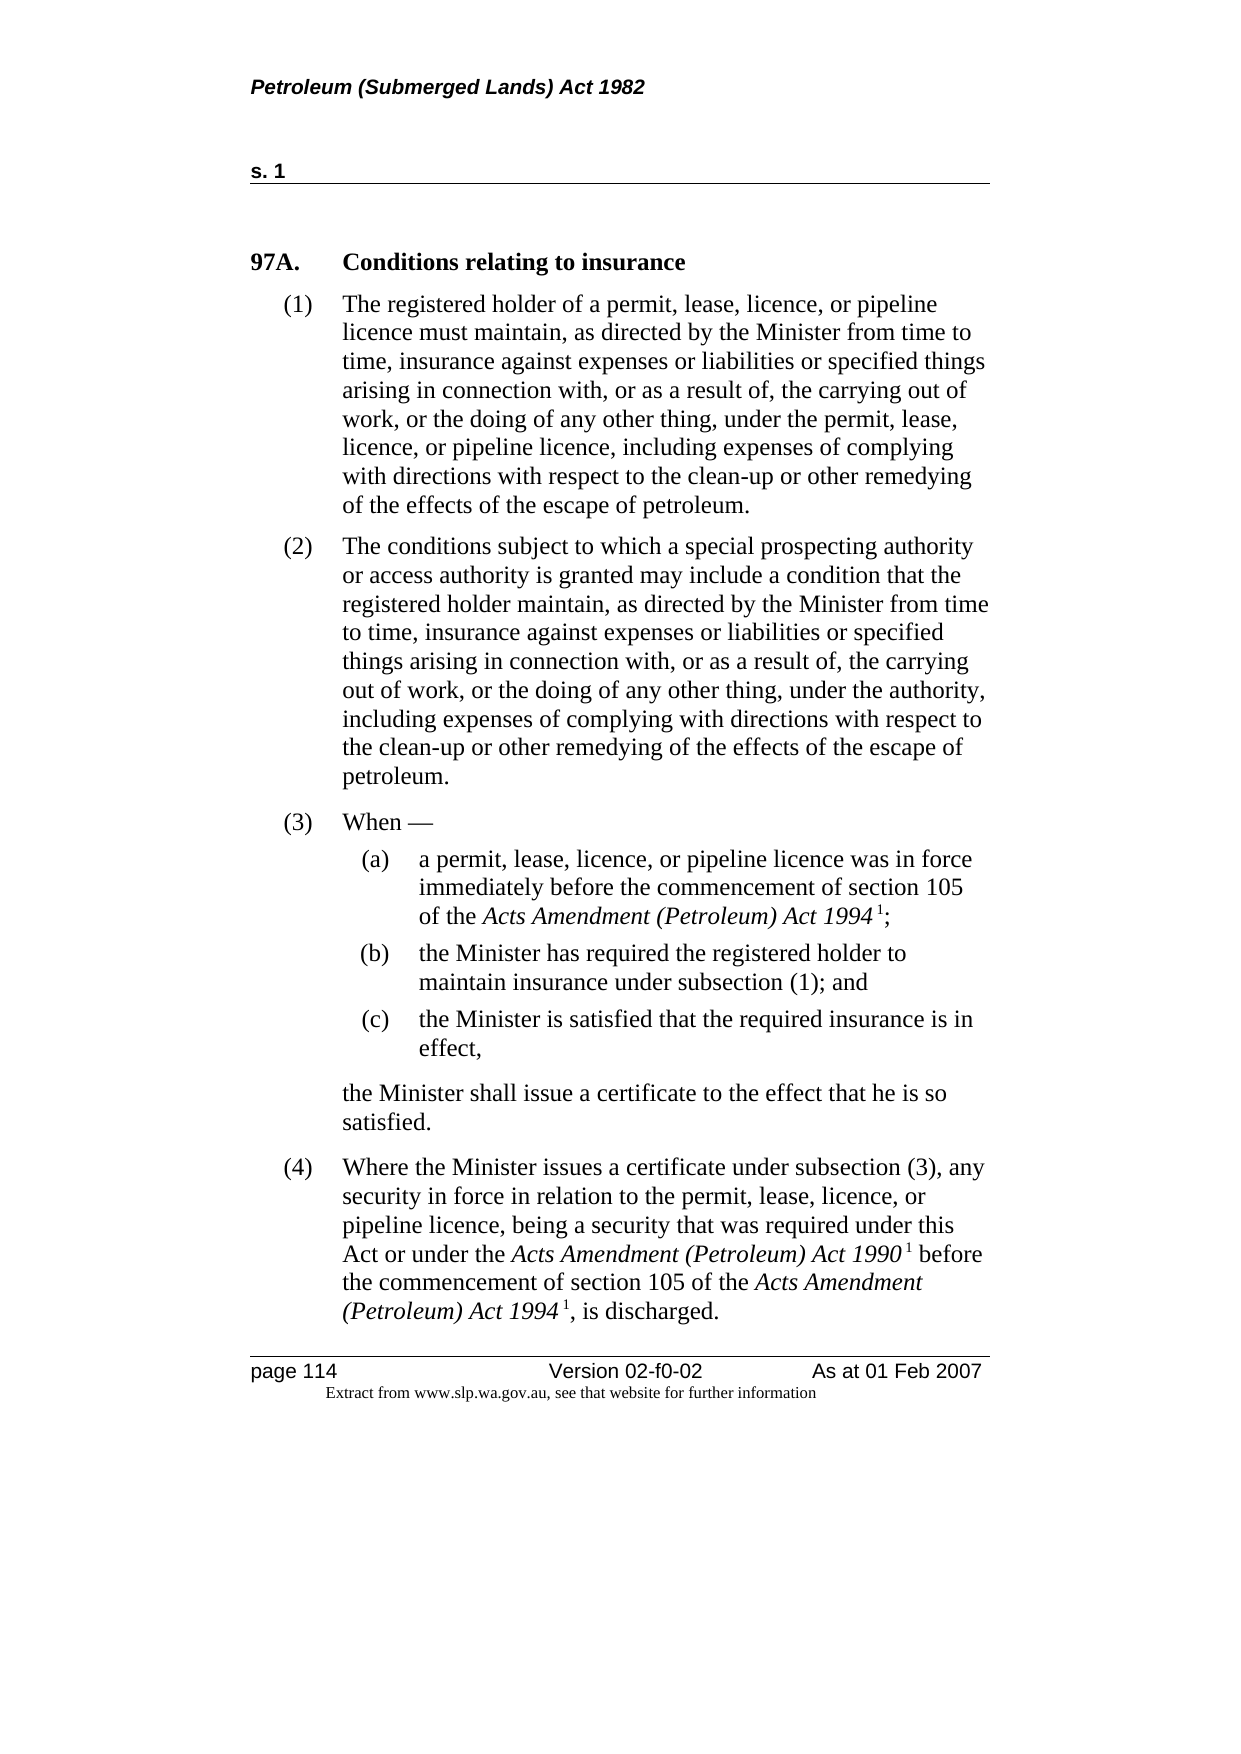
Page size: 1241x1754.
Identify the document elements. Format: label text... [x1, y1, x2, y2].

text the Minister shall issue a certificate to the effect that he is so satisfied. [250, 1078, 990, 1136]
text (c) the Minister is satisfied that the required insurance is in effect, [250, 1004, 990, 1062]
subtitle 97A. Conditions relating to insurance [250, 247, 990, 276]
text (2) The conditions subject to which a special prospecting authority or access authority is granted may include a condition that the registered holder maintain, as directed by the Minister from time to time, insurance against expenses or liabilities or specified things arising in connection with, or as a result of, the carrying out of work, or the doing of any other thing, under the authority, including expenses of complying with directions with respect to the clean-up or other remedying of the effects of the escape of petroleum. [250, 531, 990, 790]
text (a) a permit, lease, licence, or pipeline licence was in force immediately before the commencement of section 105 of the Acts Amendment (Petroleum) Act 1994 1; [250, 844, 990, 930]
text (b) the Minister has required the registered holder to maintain insurance under subsection (1); and [250, 938, 990, 996]
text (4) Where the Minister issues a certificate under subsection (3), any security in force in relation to the permit, lease, licence, or pipeline licence, being a security that was required under this Act or under the Acts Amendment (Petroleum) Act 1990 1 before the commencement of section 105 of the Acts Amendment (Petroleum) Act 1994 1, is discharged. [250, 1152, 990, 1325]
text (3) When — [250, 807, 990, 835]
text (1) The registered holder of a permit, lease, licence, or pipeline licence must maintain, as directed by the Minister from time to time, insurance against expenses or liabilities or specified things arising in connection with, or as a result of, the carrying out of work, or the doing of any other thing, under the permit, lease, licence, or pipeline licence, including expenses of complying with directions with respect to the clean-up or other remedying of the effects of the escape of petroleum. [250, 289, 990, 519]
